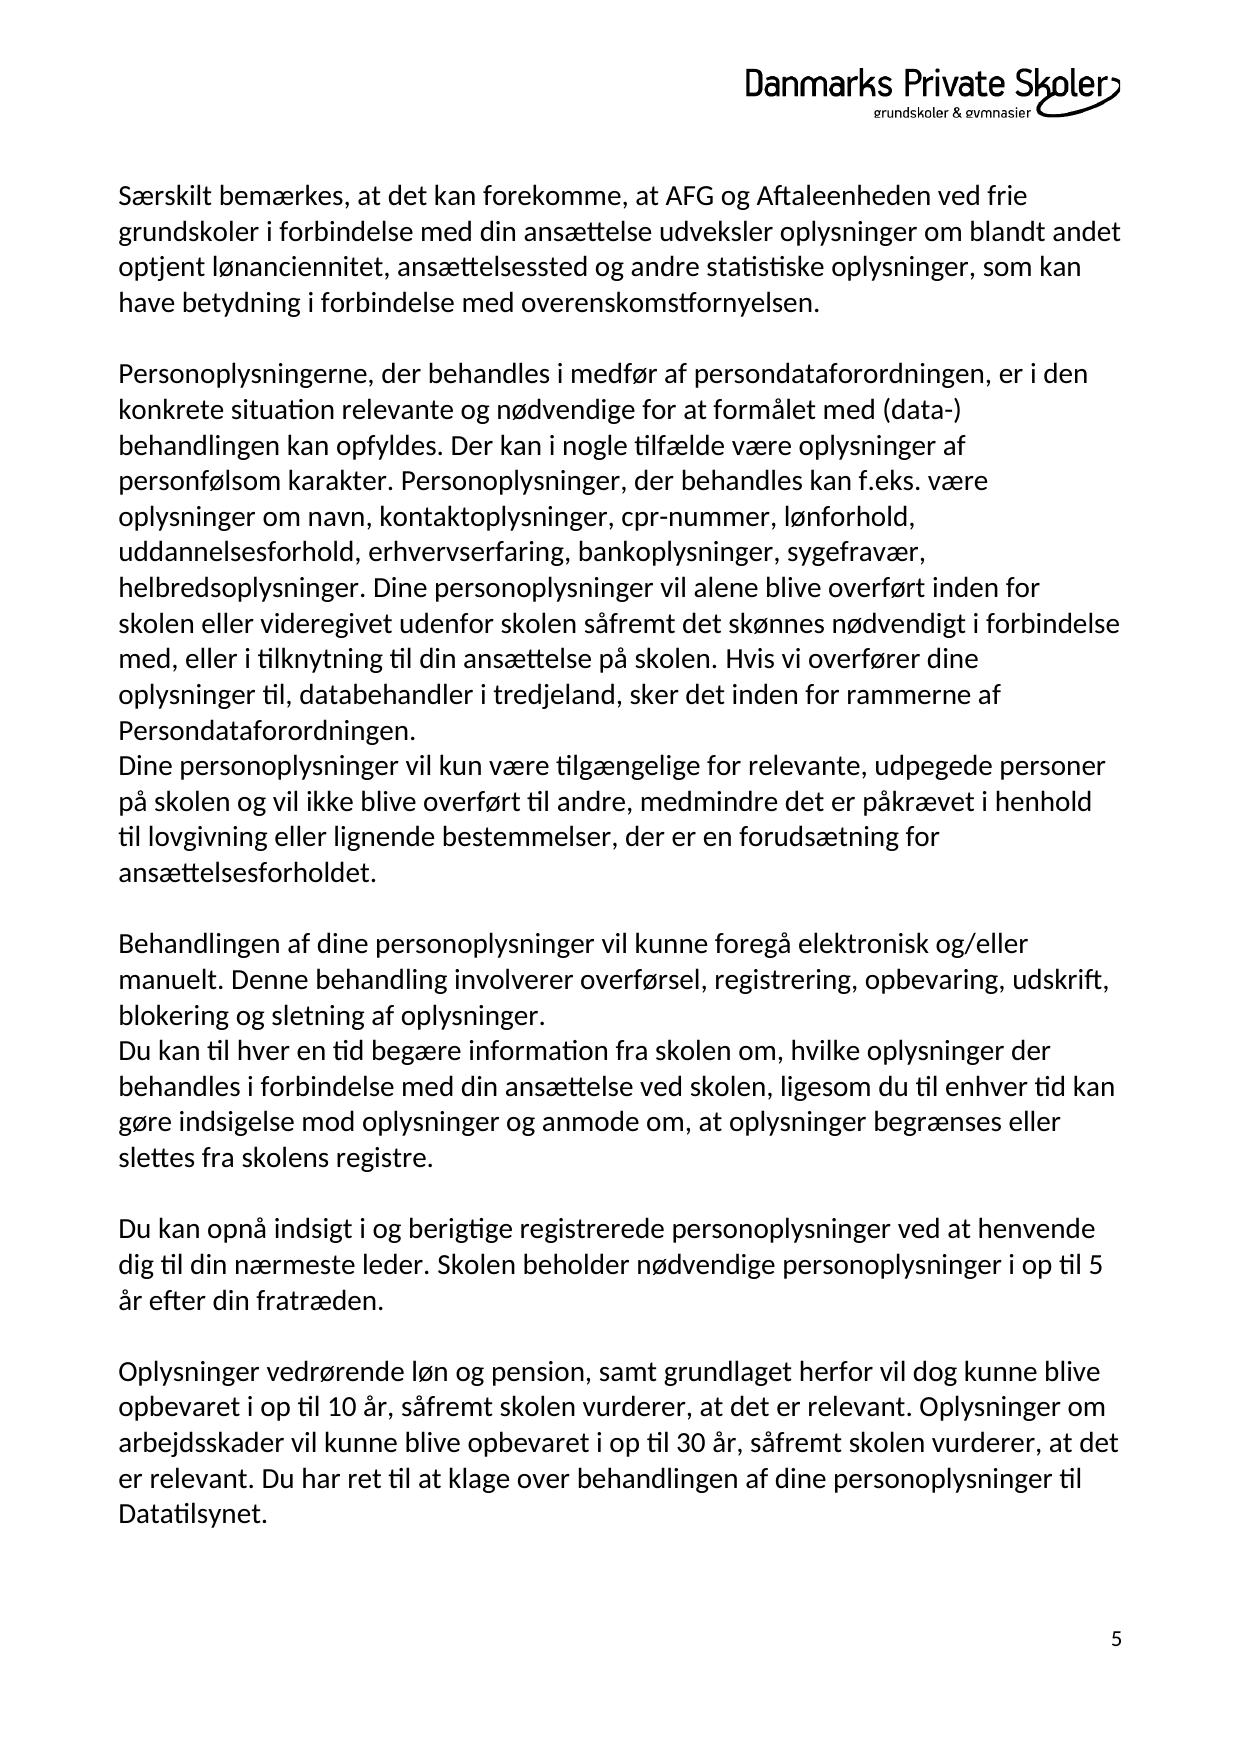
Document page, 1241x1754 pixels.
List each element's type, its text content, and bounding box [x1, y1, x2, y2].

picture [745, 67, 1121, 118]
text Behandlingen af dine personoplysninger vil kunne foregå elektronisk og/eller manuelt. Denne behandling involverer overførsel, registrering, opbevaring, udskrift, blokering og sletning af oplysninger. [118, 925, 1122, 1032]
text Personoplysningerne, der behandles i medfør af persondataforordningen, er i den konkrete situation relevante og nødvendige for at formålet med (data-) behandlingen kan opfyldes. Der kan i nogle tilfælde være oplysninger af personfølsom karakter. Personoplysninger, der behandles kan f.eks. være oplysninger om navn, kontaktoplysninger, cpr-nummer, lønforhold, uddannelsesforhold, erhvervserfaring, bankoplysninger, sygefravær, helbredsoplysninger. Dine personoplysninger vil alene blive overført inden for skolen eller videregivet udenfor skolen såfremt det skønnes nødvendigt i forbindelse med, eller i tilknytning til din ansættelse på skolen. Hvis vi overfører dine oplysninger til, databehandler i tredjeland, sker det inden for rammerne af Persondataforordningen. [118, 355, 1122, 747]
text Dine personoplysninger vil kun være tilgængelige for relevante, udpegede personer på skolen og vil ikke blive overført til andre, medmindre det er påkrævet i henhold til lovgivning eller lignende bestemmelser, der er en forudsætning for ansættelsesforholdet. [118, 747, 1122, 890]
text Du kan opnå indsigt i og berigtige registrerede personoplysninger ved at henvende dig til din nærmeste leder. Skolen beholder nødvendige personoplysninger i op til 5 år efter din fratræden. [118, 1210, 1122, 1317]
text Særskilt bemærkes, at det kan forekomme, at AFG og Aftaleenheden ved frie grundskoler i forbindelse med din ansættelse udveksler oplysninger om blandt andet optjent lønanciennitet, ansættelsessted og andre statistiske oplysninger, som kan have betydning i forbindelse med overenskomstfornyelsen. [118, 177, 1122, 320]
text Du kan til hver en tid begære information fra skolen om, hvilke oplysninger der behandles i forbindelse med din ansættelse ved skolen, ligesom du til enhver tid kan gøre indsigelse mod oplysninger og anmode om, at oplysninger begrænses eller slettes fra skolens registre. [118, 1032, 1122, 1175]
text Oplysninger vedrørende løn og pension, samt grundlaget herfor vil dog kunne blive opbevaret i op til 10 år, såfremt skolen vurderer, at det er relevant. Oplysninger om arbejdsskader vil kunne blive opbevaret i op til 30 år, såfremt skolen vurderer, at det er relevant. Du har ret til at klage over behandlingen af dine personoplysninger til Datatilsynet. [118, 1353, 1122, 1531]
